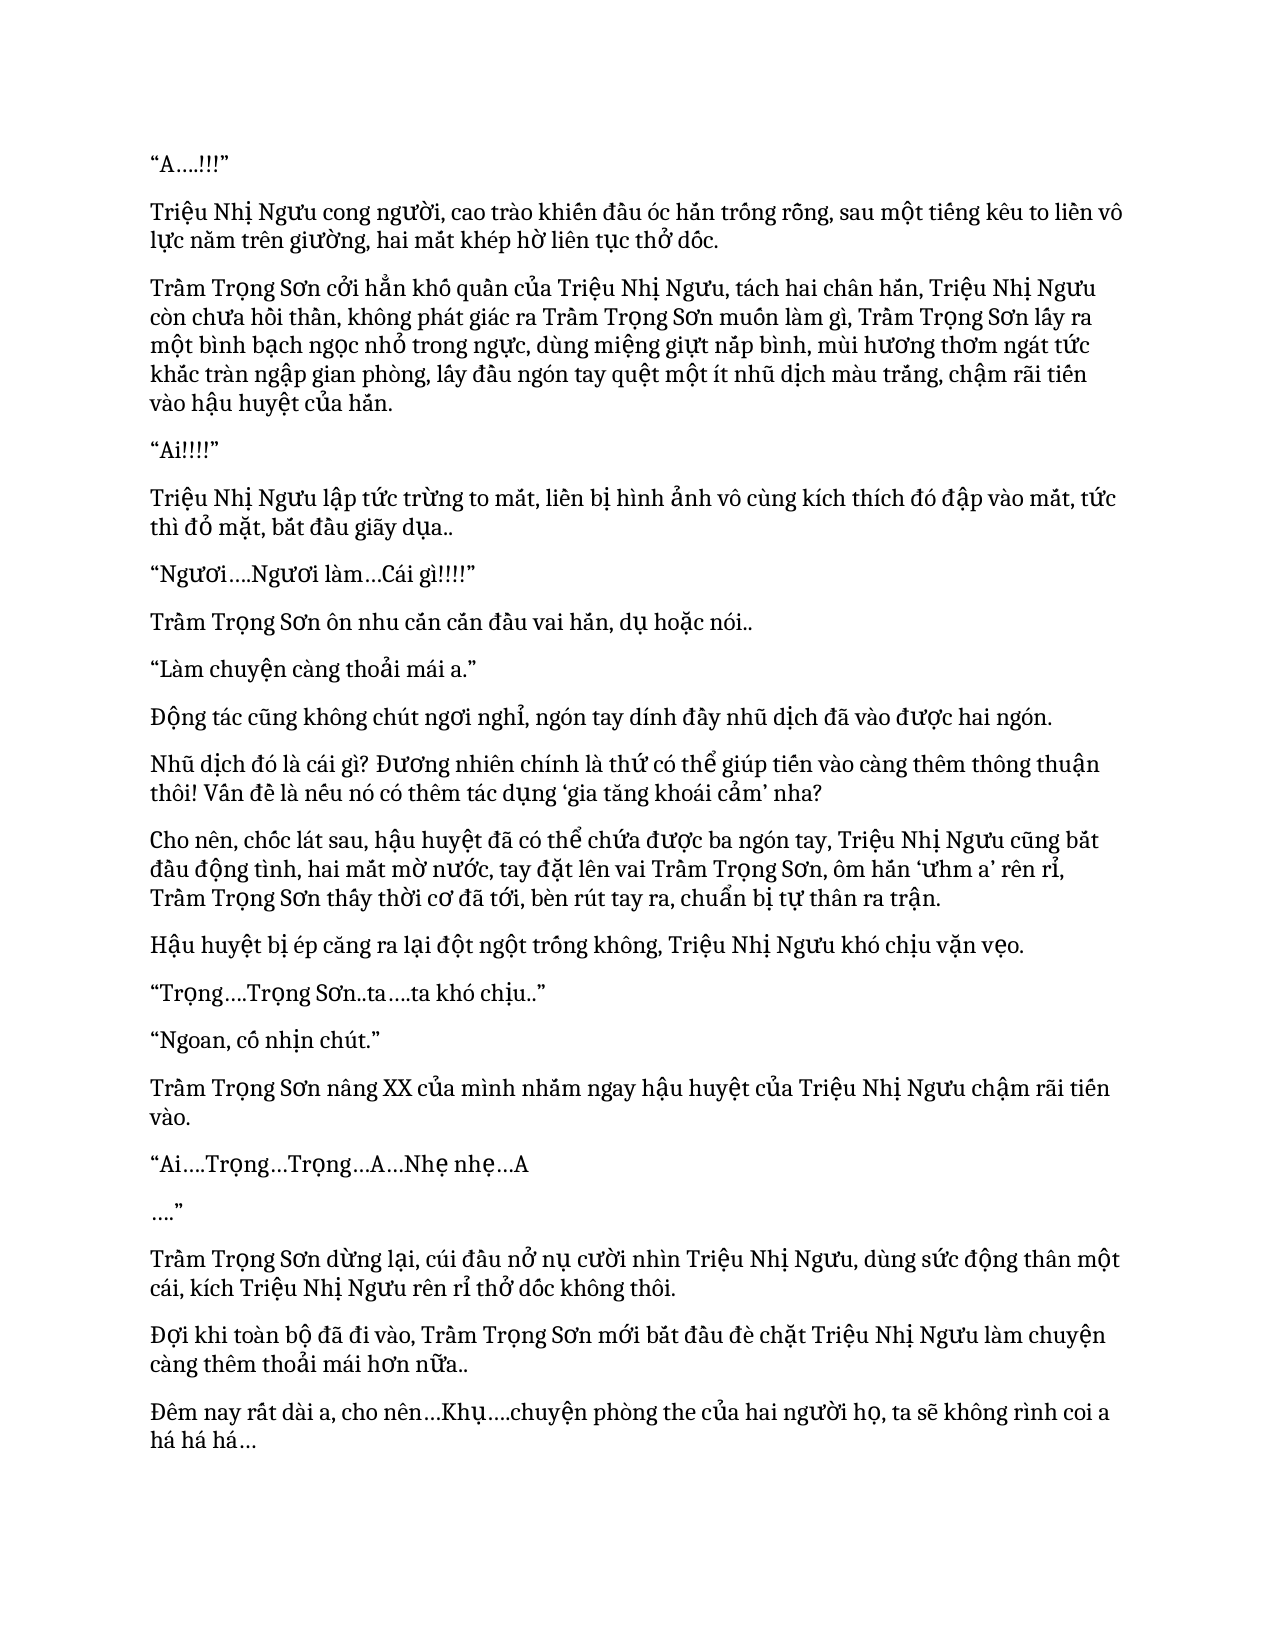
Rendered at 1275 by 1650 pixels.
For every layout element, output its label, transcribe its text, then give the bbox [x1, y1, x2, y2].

text Đợi khi toàn bộ đã đi vào, Trầm Trọng Sơn mới bắt đầu đè chặt Triệu Nhị Ngưu làm chuyện càng thêm thoải mái hơn nữa.. [150, 1321, 1125, 1379]
text Triệu Nhị Ngưu lập tức trừng to mắt, liền bị hình ảnh vô cùng kích thích đó đập vào mắt, tức thì đỏ mặt, bắt đầu giãy dụa.. [150, 484, 1125, 541]
text “Ai!!!!” [150, 436, 1125, 465]
text Động tác cũng không chút ngơi nghỉ, ngón tay dính đầy nhũ dịch đã vào được hai ngón. [150, 702, 1125, 731]
text Hậu huyệt bị ép căng ra lại đột ngột trống không, Triệu Nhị Ngưu khó chịu vặn vẹo. [150, 931, 1125, 960]
text “Ai….Trọng…Trọng…A…Nhẹ nhẹ…A [150, 1150, 1125, 1179]
text Trầm Trọng Sơn nâng XX của mình nhắm ngay hậu huyệt của Triệu Nhị Ngưu chậm rãi tiến vào. [150, 1074, 1125, 1131]
text “Ngươi….Ngươi làm…Cái gì!!!!” [150, 560, 1125, 589]
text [150, 1397, 1125, 1455]
text “Trọng….Trọng Sơn..ta….ta khó chịu..” [150, 979, 1125, 1007]
text Trầm Trọng Sơn cởi hẳn khố quần của Triệu Nhị Ngưu, tách hai chân hắn, Triệu Nhị Ngưu còn chưa hồi thần, không phát giác ra Trầm Trọng Sơn muốn làm gì, Trầm Trọng Sơn lấy ra một bình bạch ngọc nhỏ trong ngực, dùng miệng giựt nắp bình, mùi hương thơm ngát tức khắc tràn ngập gian phòng, lấy đầu ngón tay quệt một ít nhũ dịch màu trắng, chậm rãi tiến vào hậu huyệt của hắn. [150, 274, 1125, 417]
text Nhũ dịch đó là cái gì? Đương nhiên chính là thứ có thể giúp tiến vào càng thêm thông thuận thôi! Vấn đề là nếu nó có thêm tác dụng ‘gia tăng khoái cảm’ nha? [150, 750, 1125, 807]
text Trầm Trọng Sơn dừng lại, cúi đầu nở nụ cười nhìn Triệu Nhị Ngưu, dùng sức động thân một cái, kích Triệu Nhị Ngưu rên rỉ thở dốc không thôi. [150, 1245, 1125, 1302]
text Cho nên, chốc lát sau, hậu huyệt đã có thể chứa được ba ngón tay, Triệu Nhị Ngưu cũng bắt đầu động tình, hai mắt mờ nước, tay đặt lên vai Trầm Trọng Sơn, ôm hắn ‘ưhm a’ rên rỉ, Trầm Trọng Sơn thấy thời cơ đã tới, bèn rút tay ra, chuẩn bị tự thân ra trận. [150, 826, 1125, 912]
text Triệu Nhị Ngưu cong người, cao trào khiến đầu óc hắn trống rỗng, sau một tiếng kêu to liền vô lực nằm trên giường, hai mắt khép hờ liên tục thở dốc. [150, 197, 1125, 255]
text “Ngoan, cố nhịn chút.” [150, 1026, 1125, 1055]
text “Làm chuyện càng thoải mái a.” [150, 655, 1125, 684]
text Trầm Trọng Sơn ôn nhu cắn cắn đầu vai hắn, dụ hoặc nói.. [150, 607, 1125, 636]
text “A….!!!” [150, 150, 1125, 179]
text ….” [150, 1197, 1125, 1226]
